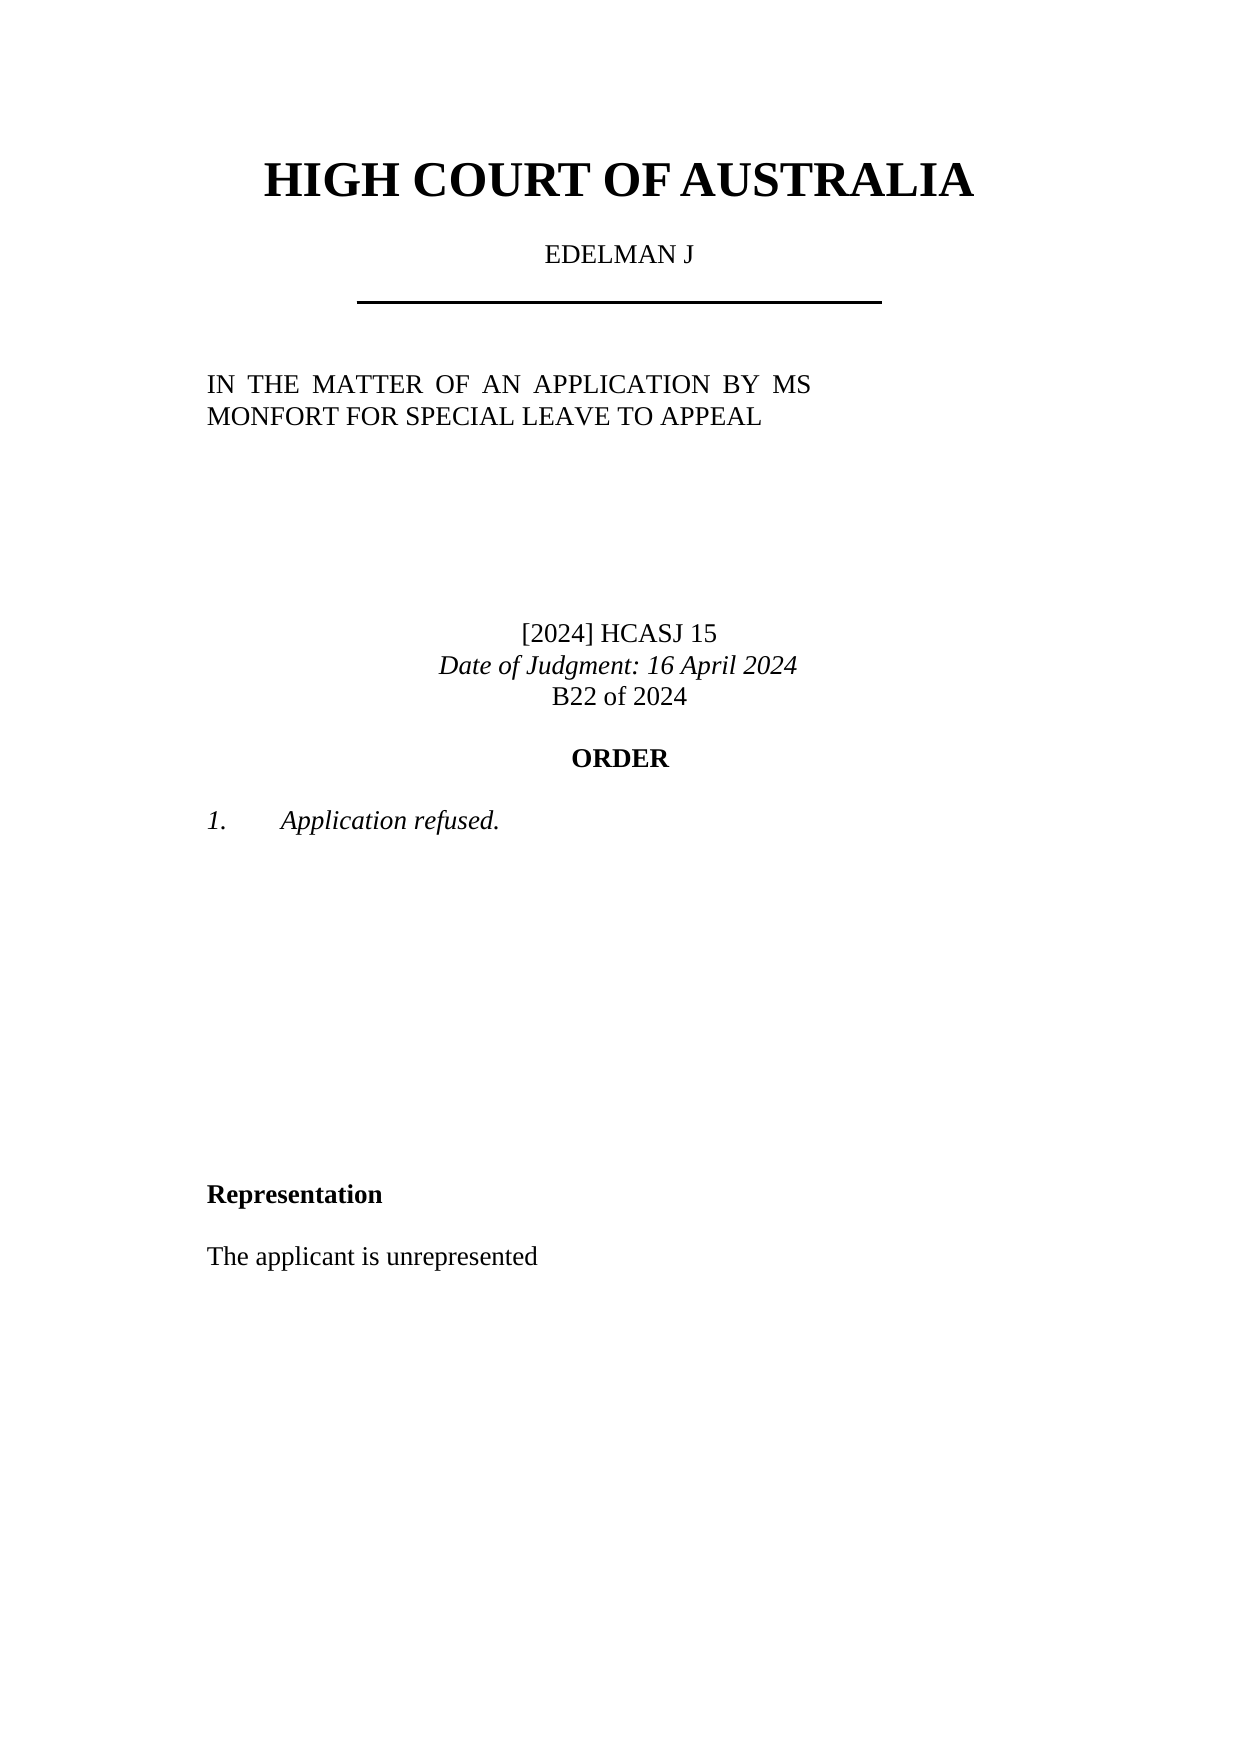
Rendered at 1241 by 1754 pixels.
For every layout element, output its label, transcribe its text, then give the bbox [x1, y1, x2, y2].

text Date of Judgment: 16 April 2024 [207, 649, 1032, 680]
text IN THE MATTER OF AN APPLICATION BY MS MONFORT FOR SPECIAL LEAVE TO APPEAL [207, 368, 812, 431]
text ORDER [207, 742, 1033, 773]
text [2024] HCASJ 15 [207, 618, 1032, 649]
text HIGH COURT OF AUSTRALIA [207, 150, 1032, 207]
text The applicant is unrepresented [207, 1241, 1032, 1272]
text EDELMAN J [207, 239, 1032, 270]
subtitle Representation [207, 1178, 1032, 1209]
text 1. Application refused. [207, 804, 1033, 836]
text B22 of 2024 [207, 680, 1032, 711]
